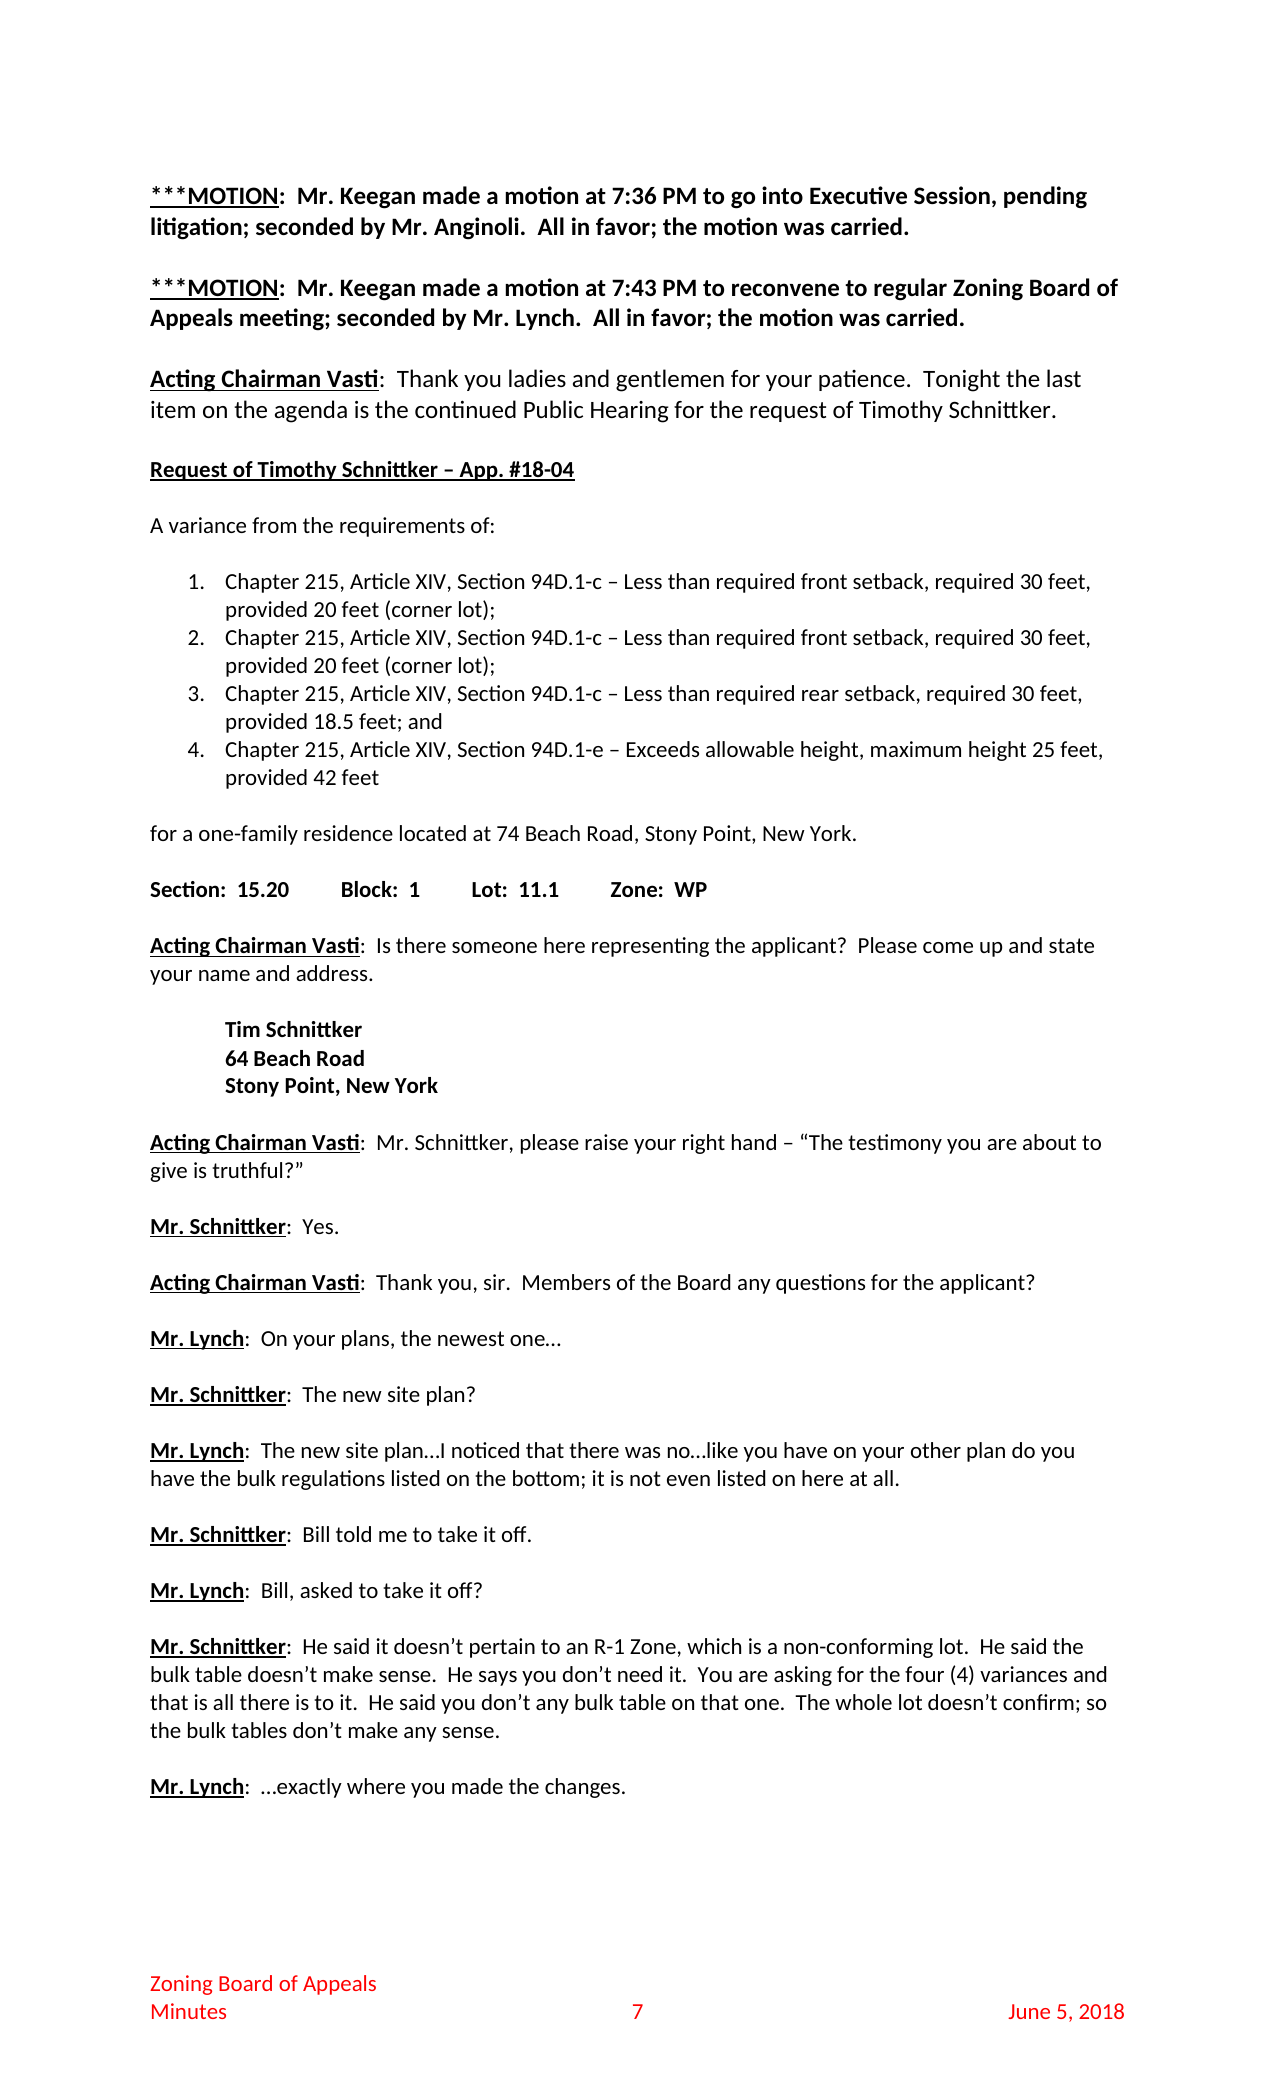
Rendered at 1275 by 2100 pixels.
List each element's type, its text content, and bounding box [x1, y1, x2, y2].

text for a one-family residence located at 74 Beach Road, Stony Point, New York. [150, 819, 1125, 847]
text Tim Schnittker [150, 1016, 1125, 1044]
text Section: 15.20 Block: 1 Lot: 11.1 Zone: WP [150, 876, 1125, 903]
list Chapter 215, Article XIV, Section 94D.1-c – Less than required front setback, required 30 feet, provided 20 feet (corner lot); [187, 567, 1125, 623]
list Chapter 215, Article XIV, Section 94D.1-e – Exceeds allowable height, maximum height 25 feet, provided 42 feet [187, 735, 1125, 791]
text Mr. Lynch: Bill, asked to take it off? [150, 1576, 1125, 1604]
text A variance from the requirements of: [150, 511, 1125, 539]
text Stony Point, New York [150, 1072, 1125, 1100]
text Acting Chairman Vasti: Is there someone here representing the applicant? Please come up and state your name and address. [150, 932, 1125, 988]
list Chapter 215, Article XIV, Section 94D.1-c – Less than required front setback, required 30 feet, provided 20 feet (corner lot); [187, 623, 1125, 679]
text Acting Chairman Vasti: Mr. Schnittker, please raise your right hand – “The testimony you are about to give is truthful?” [150, 1128, 1125, 1184]
text Request of Timothy Schnittker – App. #18-04 [150, 455, 1125, 483]
text ***MOTION: Mr. Keegan made a motion at 7:43 PM to reconvene to regular Zoning Board of Appeals meeting; seconded by Mr. Lynch. All in favor; the motion was carried. [150, 272, 1125, 333]
text 64 Beach Road [150, 1044, 1125, 1072]
text ***MOTION: Mr. Keegan made a motion at 7:36 PM to go into Executive Session, pending litigation; seconded by Mr. Anginoli. All in favor; the motion was carried. [150, 181, 1125, 242]
text Mr. Schnittker: He said it doesn’t pertain to an R-1 Zone, which is a non-conforming lot. He said the bulk table doesn’t make sense. He says you don’t need it. You are asking for the four (4) variances and that is all there is to it. He said you don’t any bulk table on that one. The whole lot doesn’t confirm; so the bulk tables don’t make any sense. [150, 1632, 1125, 1744]
list Chapter 215, Article XIV, Section 94D.1-c – Less than required rear setback, required 30 feet, provided 18.5 feet; and [187, 679, 1125, 735]
text Mr. Schnittker: The new site plan? [150, 1380, 1125, 1408]
text Acting Chairman Vasti: Thank you, sir. Members of the Board any questions for the applicant? [150, 1268, 1125, 1296]
text Mr. Lynch: The new site plan…I noticed that there was no…like you have on your other plan do you have the bulk regulations listed on the bottom; it is not even listed on here at all. [150, 1436, 1125, 1492]
text Mr. Lynch: …exactly where you made the changes. [150, 1772, 1125, 1800]
text Acting Chairman Vasti: Thank you ladies and gentlemen for your patience. Tonight the last item on the agenda is the continued Public Hearing for the request of Timothy Schnittker. [150, 364, 1125, 425]
text Mr. Lynch: On your plans, the newest one… [150, 1324, 1125, 1352]
text Mr. Schnittker: Yes. [150, 1212, 1125, 1240]
text Mr. Schnittker: Bill told me to take it off. [150, 1520, 1125, 1548]
